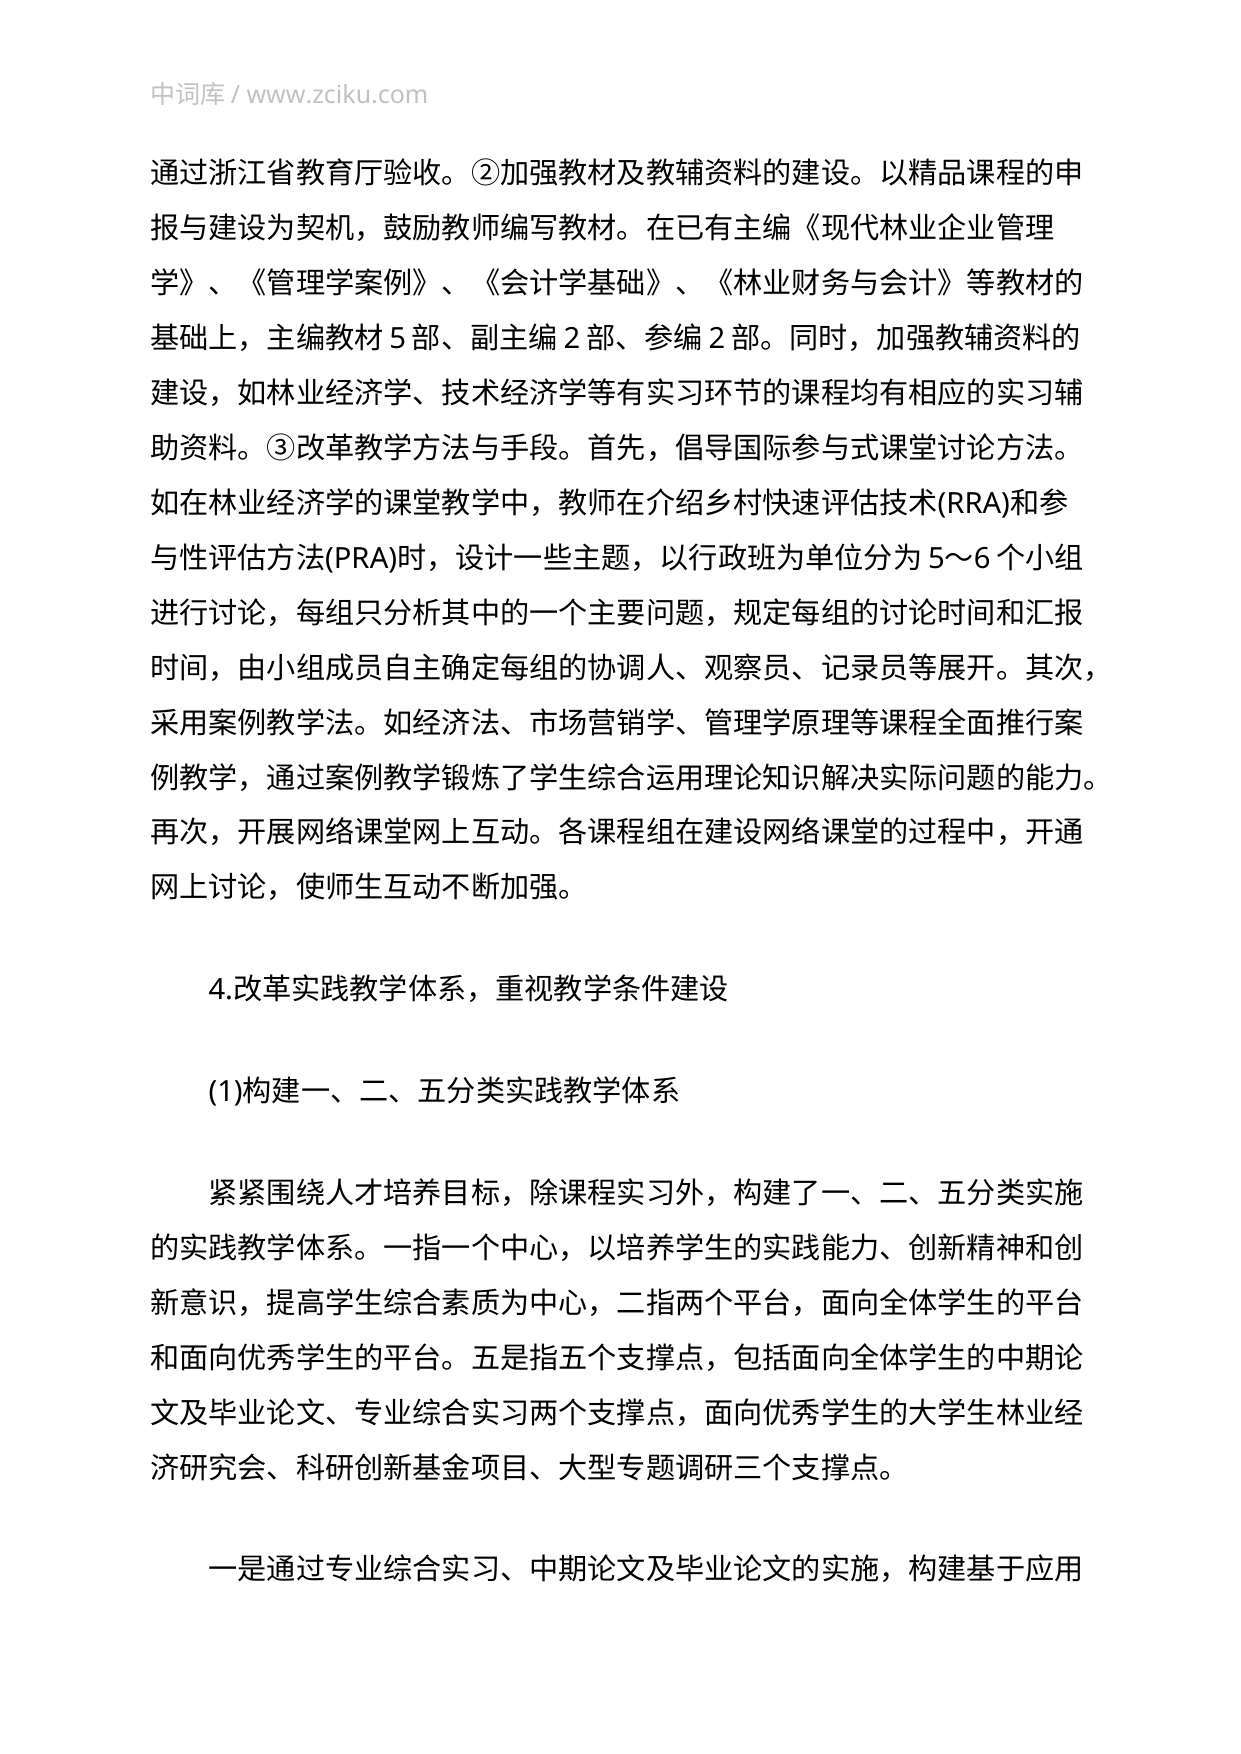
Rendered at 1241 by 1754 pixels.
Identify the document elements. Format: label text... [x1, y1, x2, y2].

text 紧紧围绕人才培养目标，除课程实习外，构建了一、二、五分类实施的实践教学体系。一指一个中心，以培养学生的实践能力、创新精神和创新意识，提高学生综合素质为中心，二指两个平台，面向全体学生的平台和面向优秀学生的平台。五是指五个支撑点，包括面向全体学生的中期论文及毕业论文、专业综合实习两个支撑点，面向优秀学生的大学生林业经济研究会、科研创新基金项目、大型专题调研三个支撑点。 [150, 1170, 1090, 1486]
text 4.改革实践教学体系，重视教学条件建设 [150, 966, 1090, 1008]
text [150, 150, 1090, 906]
text (1)构建一、二、五分类实践教学体系 [150, 1068, 1090, 1110]
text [150, 1546, 1090, 1588]
